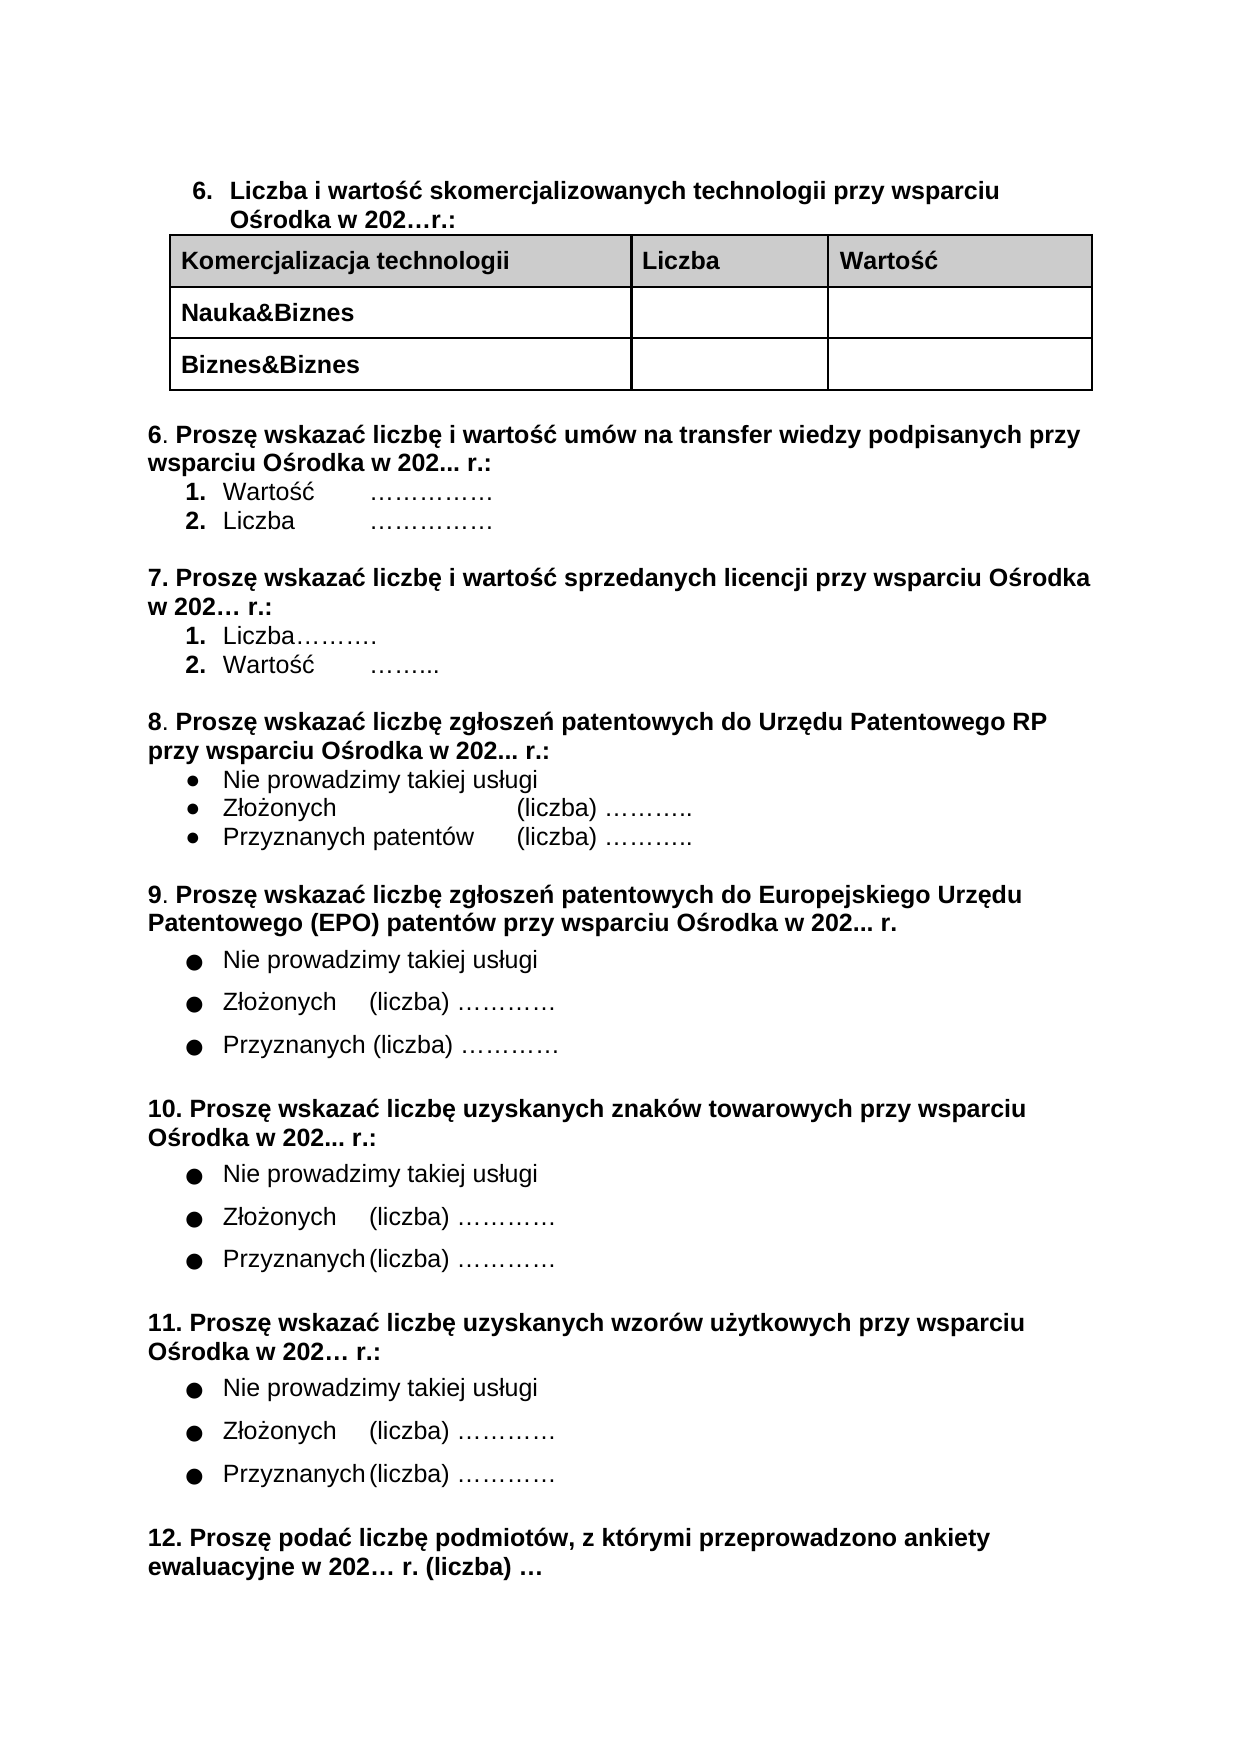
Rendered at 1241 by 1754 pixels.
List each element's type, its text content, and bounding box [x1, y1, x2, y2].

list Złożonych (liczba) ………… [185, 1409, 1093, 1451]
list Przyznanych (liczba) ………… [185, 1451, 1093, 1494]
list Nie prowadzimy takiej usługi [185, 765, 1093, 793]
table_header Liczba [633, 236, 827, 286]
list Wartość …………… [185, 477, 1093, 506]
table_cell [633, 339, 827, 389]
text 6. Proszę wskazać liczbę i wartość umów na transfer wiedzy podpisanych przy wsparciu Ośrodka w 202... r.: [148, 420, 1093, 477]
table_header Komercjalizacja technologii [171, 236, 630, 286]
table_cell [633, 288, 827, 337]
text 12. Proszę podać liczbę podmiotów, z którymi przeprowadzono ankiety ewaluacyjne w 202… r. (liczba) … [148, 1523, 1093, 1580]
text 8. Proszę wskazać liczbę zgłoszeń patentowych do Urzędu Patentowego RP przy wsparciu Ośrodka w 202... r.: [148, 707, 1093, 765]
list Przyznanych patentów (liczba) ……….. [185, 822, 1093, 851]
list Liczba i wartość skomercjalizowanych technologii przy wsparciu Ośrodka w 202…r.: [192, 176, 1093, 234]
table_cell Biznes&Biznes [171, 339, 630, 389]
table_cell [829, 288, 1091, 337]
text 9. Proszę wskazać liczbę zgłoszeń patentowych do Europejskiego Urzędu Patentowego (EPO) patentów przy wsparciu Ośrodka w 202... r. [148, 880, 1093, 937]
list Nie prowadzimy takiej usługi [185, 1366, 1093, 1409]
list Złożonych (liczba) ………… [185, 1194, 1093, 1237]
list Przyznanych (liczba) ………… [185, 1023, 1093, 1065]
list Złożonych (liczba) ……….. [185, 793, 1093, 822]
list Przyznanych (liczba) ………… [185, 1237, 1093, 1280]
list Nie prowadzimy takiej usługi [185, 1152, 1093, 1194]
list Liczba …………… [185, 506, 1093, 535]
table_cell [829, 339, 1091, 389]
text 11. Proszę wskazać liczbę uzyskanych wzorów użytkowych przy wsparciu Ośrodka w 202… r.: [148, 1308, 1093, 1366]
table_cell Nauka&Biznes [171, 288, 630, 337]
list Wartość ……... [185, 650, 1093, 678]
text 7. Proszę wskazać liczbę i wartość sprzedanych licencji przy wsparciu Ośrodka w 202… r.: [148, 563, 1093, 621]
table_header Wartość [829, 236, 1091, 286]
list Złożonych (liczba) ………… [185, 980, 1093, 1023]
text 10. Proszę wskazać liczbę uzyskanych znaków towarowych przy wsparciu Ośrodka w 202... r.: [148, 1094, 1093, 1152]
list Nie prowadzimy takiej usługi [185, 937, 1093, 980]
list Liczba ………. [185, 621, 1093, 650]
